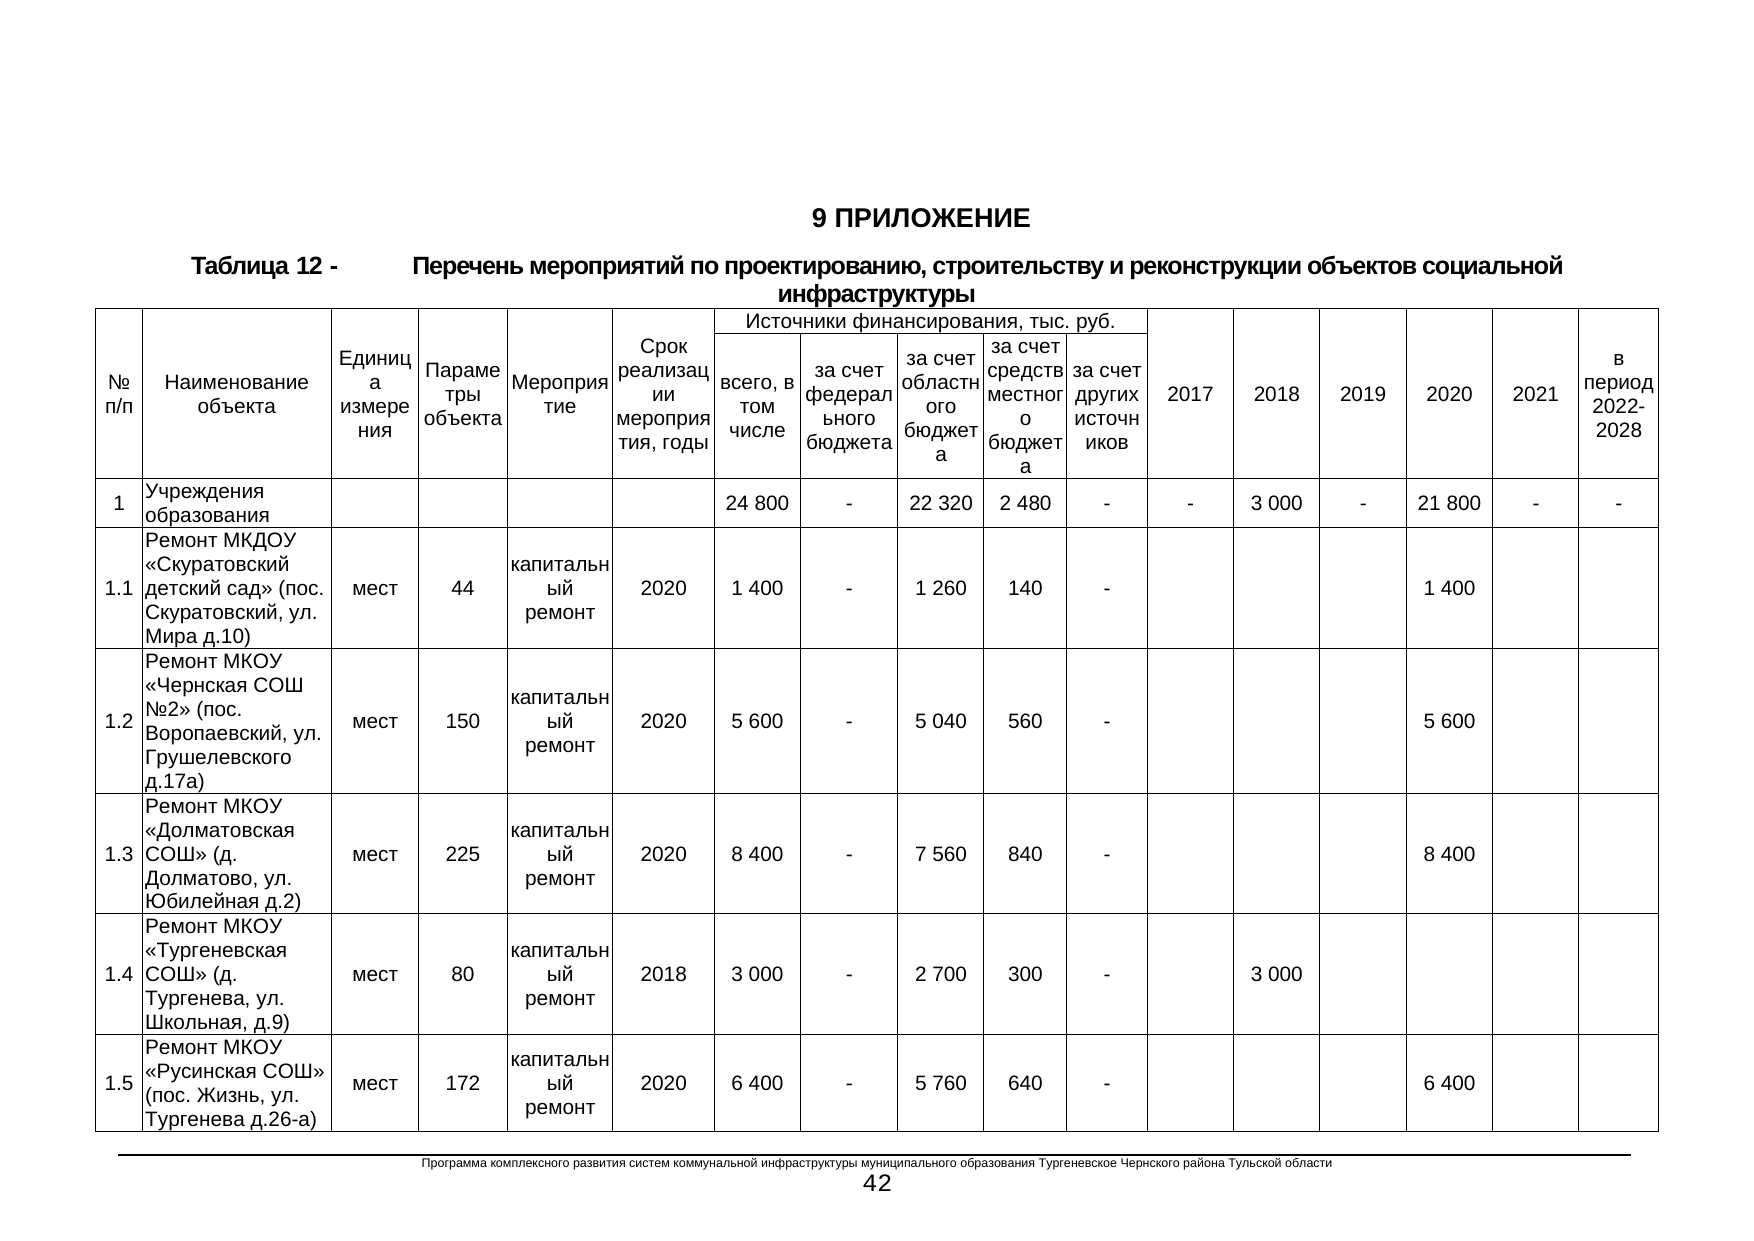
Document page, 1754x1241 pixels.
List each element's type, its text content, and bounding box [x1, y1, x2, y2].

table_cell [613, 479, 714, 527]
table_cell капитальный ремонт [508, 794, 612, 913]
table_cell - [801, 649, 897, 792]
table_cell Ремонт МКОУ «Тургеневская СОШ» (д. Тургенева, ул. Школьная, д.9) [143, 914, 331, 1034]
table_cell 7 560 [898, 794, 983, 913]
table_header Мероприятие [508, 309, 612, 478]
table_cell - [1148, 479, 1233, 527]
table_header 2020 [1407, 309, 1492, 478]
table_header 2021 [1493, 309, 1578, 478]
table_cell [1234, 1035, 1319, 1131]
table_cell [1148, 794, 1233, 913]
table_cell Учреждения образования [143, 479, 331, 527]
table_header 2017 [1148, 309, 1233, 478]
table_cell капитальный ремонт [508, 914, 612, 1034]
table_cell 1.3 [96, 794, 142, 913]
table_cell 3 000 [715, 914, 800, 1034]
table_cell 5 600 [1407, 649, 1492, 792]
table_cell 225 [419, 794, 507, 913]
table_cell [1320, 528, 1406, 648]
table_cell [508, 479, 612, 527]
table_cell [1493, 528, 1578, 648]
table_cell капитальный ремонт [508, 649, 612, 792]
table_cell 1.5 [96, 1035, 142, 1131]
table_cell [1579, 794, 1658, 913]
table_cell [1493, 649, 1578, 792]
table_cell капитальный ремонт [508, 528, 612, 648]
table_cell [1320, 794, 1406, 913]
table_cell Ремонт МКОУ «Чернская СОШ №2» (пос. Воропаевский, ул. Грушелевского д.17а) [143, 649, 331, 792]
table_cell Ремонт МКОУ «Долматовская СОШ» (д. Долматово, ул. Юбилейная д.2) [143, 794, 331, 913]
table_cell за счет областного бюджета [898, 334, 983, 478]
table_cell 1 400 [715, 528, 800, 648]
table_header № п/п [96, 309, 142, 478]
table_header в период 2022-2028 [1579, 309, 1658, 478]
table_cell мест [332, 528, 418, 648]
table_header 2019 [1320, 309, 1406, 478]
table_cell 2 700 [898, 914, 983, 1034]
table_cell [1579, 528, 1658, 648]
table_cell 1 [96, 479, 142, 527]
table_cell 1 260 [898, 528, 983, 648]
table_cell 2018 [613, 914, 714, 1034]
table_cell 560 [984, 649, 1066, 792]
table_cell 3 000 [1234, 479, 1319, 527]
table_cell - [801, 528, 897, 648]
table_cell 5 600 [715, 649, 800, 792]
table_cell 3 000 [1234, 914, 1319, 1034]
table_cell всего, в том числе [715, 334, 800, 478]
table_cell 140 [984, 528, 1066, 648]
table_cell [1320, 914, 1406, 1034]
table_cell [1493, 1035, 1578, 1131]
table_cell [1579, 649, 1658, 792]
table_cell за счет средств местного бюджета [984, 334, 1066, 478]
table_header Срок реализации мероприятия, годы [613, 309, 714, 478]
table_cell - [1067, 649, 1147, 792]
table_cell [1407, 914, 1492, 1034]
table_cell 1.2 [96, 649, 142, 792]
table_cell 1.1 [96, 528, 142, 648]
table_cell [1234, 649, 1319, 792]
table_cell [1148, 914, 1233, 1034]
table_cell 22 320 [898, 479, 983, 527]
table_header Источники финансирования, тыс. руб. [715, 309, 1147, 333]
table_cell - [801, 479, 897, 527]
table_cell 8 400 [1407, 794, 1492, 913]
table_cell 8 400 [715, 794, 800, 913]
table_cell 2020 [613, 649, 714, 792]
table_cell 5 040 [898, 649, 983, 792]
table_cell Ремонт МКДОУ «Скуратовский детский сад» (пос. Скуратовский, ул. Мира д.10) [143, 528, 331, 648]
title Перечень мероприятий по проектированию, строительству и реконструкции объектов социальной инфраструктуры [118, 251, 1636, 308]
table_header Единица измерения [332, 309, 418, 478]
table_cell за счет федерального бюджета [801, 334, 897, 478]
table_cell [1148, 1035, 1233, 1131]
table_cell [1320, 649, 1406, 792]
table_cell - [801, 794, 897, 913]
table_cell капитальный ремонт [508, 1035, 612, 1131]
table_cell [1234, 528, 1319, 648]
table_cell 6 400 [1407, 1035, 1492, 1131]
table_cell 300 [984, 914, 1066, 1034]
table_cell 840 [984, 794, 1066, 913]
table_cell 1.4 [96, 914, 142, 1034]
table_cell мест [332, 649, 418, 792]
table_cell мест [332, 794, 418, 913]
table_cell 150 [419, 649, 507, 792]
table_cell за счет других источников [1067, 334, 1147, 478]
table_cell 172 [419, 1035, 507, 1131]
table_cell 6 400 [715, 1035, 800, 1131]
table_cell 80 [419, 914, 507, 1034]
table_cell - [1067, 914, 1147, 1034]
table_cell [1148, 528, 1233, 648]
table_cell - [1320, 479, 1406, 527]
table_cell - [1067, 528, 1147, 648]
table_cell 24 800 [715, 479, 800, 527]
table_cell 1 400 [1407, 528, 1492, 648]
table_cell 21 800 [1407, 479, 1492, 527]
table_cell - [1067, 1035, 1147, 1131]
table_cell [1579, 914, 1658, 1034]
table_cell [1493, 914, 1578, 1034]
table_cell [1148, 649, 1233, 792]
table_header Параметры объекта [419, 309, 507, 478]
table_cell [419, 479, 507, 527]
table_cell - [1579, 479, 1658, 527]
table_cell 2 480 [984, 479, 1066, 527]
table_cell [1493, 794, 1578, 913]
table_cell - [801, 914, 897, 1034]
subtitle Приложение [118, 202, 1636, 233]
table_header 2018 [1234, 309, 1319, 478]
table_cell 640 [984, 1035, 1066, 1131]
table_cell 2020 [613, 528, 714, 648]
table_cell 2020 [613, 794, 714, 913]
table_cell [1234, 794, 1319, 913]
table_cell 44 [419, 528, 507, 648]
table_cell - [1067, 479, 1147, 527]
table_cell [332, 479, 418, 527]
table_cell [1320, 1035, 1406, 1131]
table_cell [1579, 1035, 1658, 1131]
table_cell 2020 [613, 1035, 714, 1131]
table_cell - [1067, 794, 1147, 913]
table_cell мест [332, 914, 418, 1034]
table_header Наименование объекта [143, 309, 331, 478]
table_cell 5 760 [898, 1035, 983, 1131]
table_cell мест [332, 1035, 418, 1131]
table_cell - [801, 1035, 897, 1131]
table_cell - [1493, 479, 1578, 527]
table_cell Ремонт МКОУ «Русинская СОШ» (пос. Жизнь, ул. Тургенева д.26-а) [143, 1035, 331, 1131]
